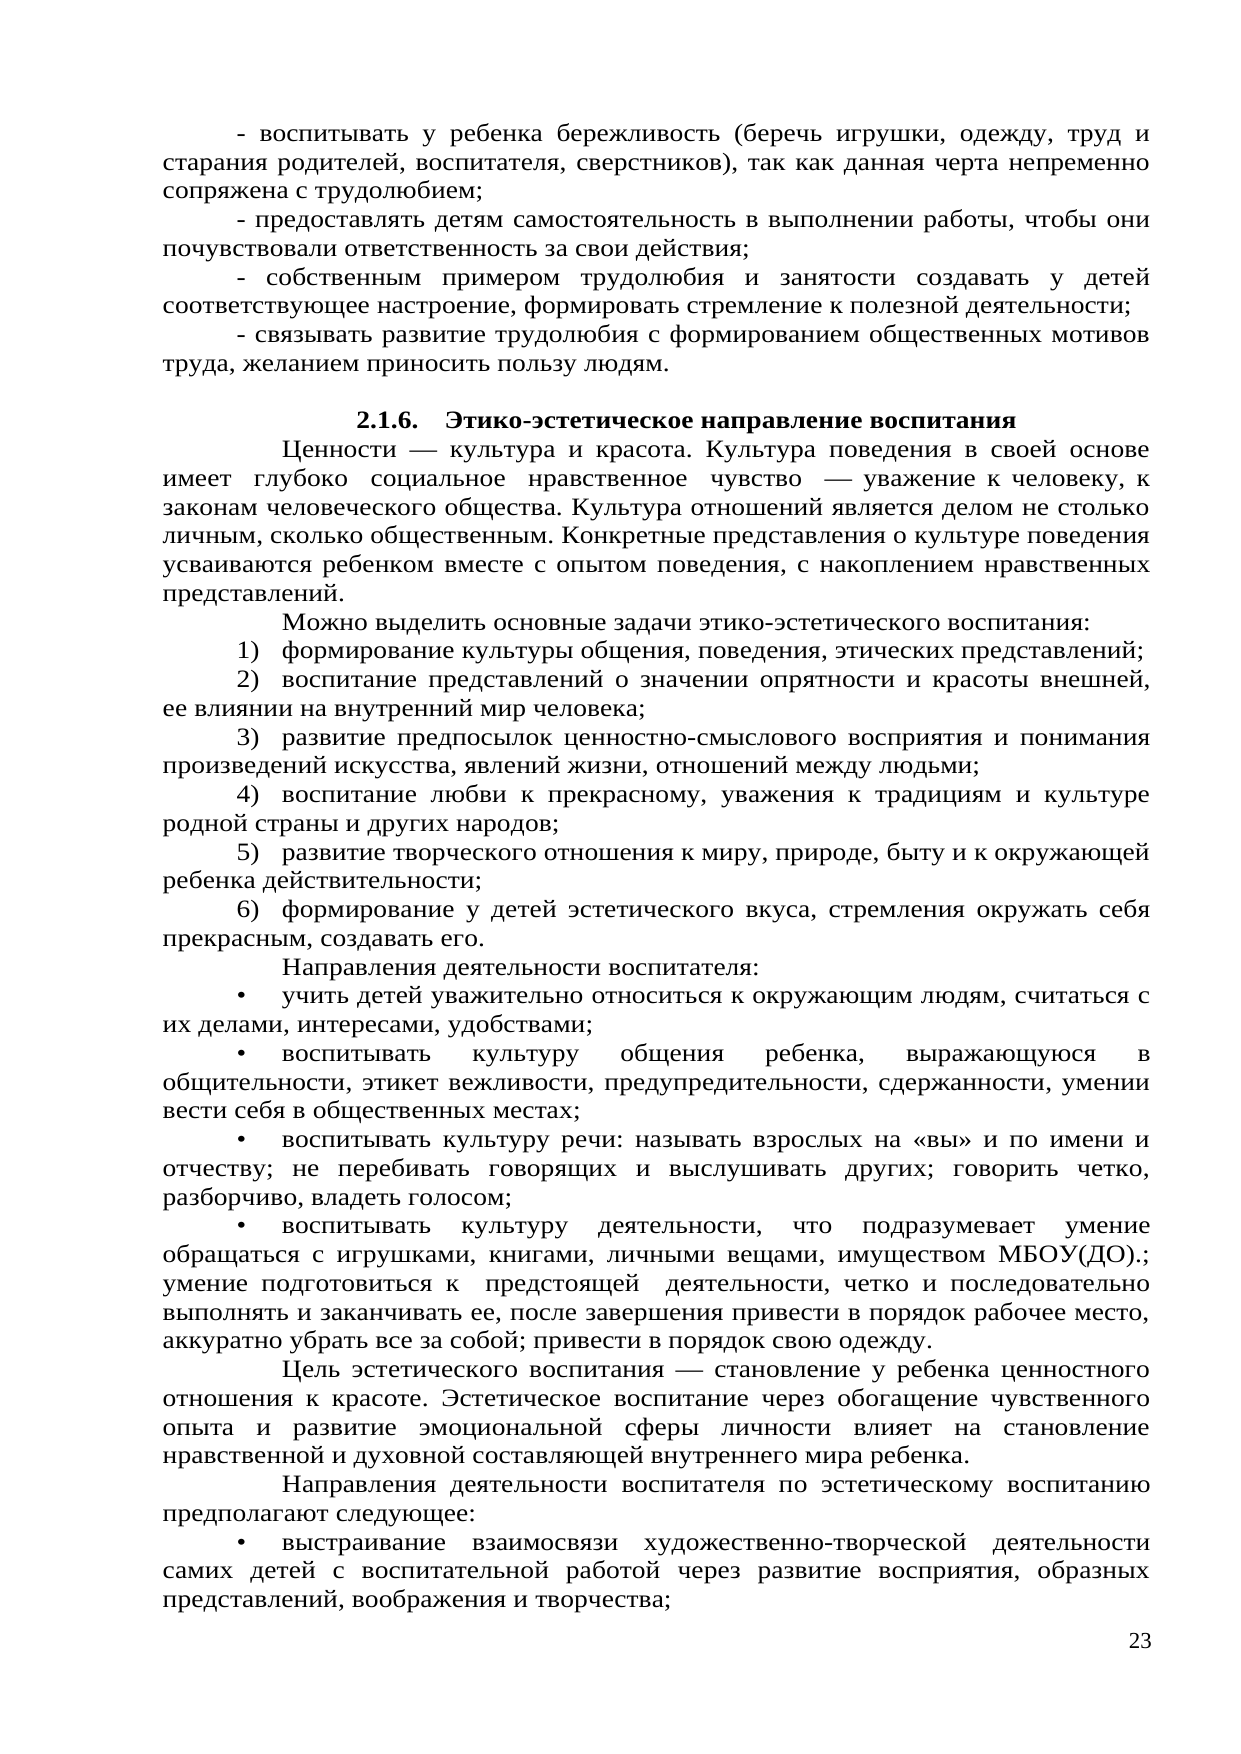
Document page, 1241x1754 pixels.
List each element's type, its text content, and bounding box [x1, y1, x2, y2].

list Ценности — культура и красота. Культура поведения в своей основе имеет глубоко социальное нравственное чувство — уважение к человеку, к законам человеческого общества. Культура отношений является делом не столько личным, сколько общественным. Конкретные представления о культуре поведения усваиваются ребенком вместе с опытом поведения, с накоплением нравственных представлений. [162, 434, 1152, 607]
list • воспитывать культуру общения ребенка, выражающуюся в общительности, этикет вежливости, предупредительности, сдержанности, умении вести себя в общественных местах; [162, 1038, 1152, 1124]
list - предоставлять детям самостоятельность в выполнении работы, чтобы они почувствовали ответственность за свои действия; [162, 204, 1152, 262]
list Направления деятельности воспитателя: [162, 952, 1152, 981]
list 2.1.6. Этико-эстетическое направление воспитания [222, 406, 1152, 434]
list 2) воспитание представлений о значении опрятности и красоты внешней, ее влиянии на внутренний мир человека; [162, 664, 1152, 722]
list Направления деятельности воспитателя по эстетическому воспитанию предполагают следующее: [162, 1469, 1152, 1527]
list Цель эстетического воспитания — становление у ребенка ценностного отношения к красоте. Эстетическое воспитание через обогащение чувственного опыта и развитие эмоциональной сферы личности влияет на становление нравственной и духовной составляющей внутреннего мира ребенка. [162, 1354, 1152, 1469]
list • воспитывать культуру речи: называть взрослых на «вы» и по имени и отчеству; не перебивать говорящих и выслушивать других; говорить четко, разборчиво, владеть голосом; [162, 1124, 1152, 1211]
list • воспитывать культуру деятельности, что подразумевает умение обращаться с игрушками, книгами, личными вещами, имуществом МБОУ(ДО).; умение подготовиться к предстоящей деятельности, четко и последовательно выполнять и заканчивать ее, после завершения привести в порядок рабочее место, аккуратно убрать все за собой; привести в порядок свою одежду. [162, 1211, 1152, 1354]
list - воспитывать у ребенка бережливость (беречь игрушки, одежду, труд и старания родителей, воспитателя, сверстников), так как данная черта непременно сопряжена с трудолюбием; [162, 118, 1152, 204]
list - собственным примером трудолюбия и занятости создавать у детей соответствующее настроение, формировать стремление к полезной деятельности; [162, 262, 1152, 319]
list • учить детей уважительно относиться к окружающим людям, считаться с их делами, интересами, удобствами; [162, 981, 1152, 1038]
list 3) развитие предпосылок ценностно-смыслового восприятия и понимания произведений искусства, явлений жизни, отношений между людьми; [162, 722, 1152, 779]
list 1) формирование культуры общения, поведения, этических представлений; [162, 636, 1152, 664]
list 4) воспитание любви к прекрасному, уважения к традициям и культуре родной страны и других народов; [162, 779, 1152, 837]
list - связывать развитие трудолюбия с формированием общественных мотивов труда, желанием приносить пользу людям. [162, 319, 1152, 377]
list • выстраивание взаимосвязи художественно-творческой деятельности самих детей с воспитательной работой через развитие восприятия, образных представлений, воображения и творчества; [162, 1527, 1152, 1613]
list 5) развитие творческого отношения к миру, природе, быту и к окружающей ребенка действительности; [162, 837, 1152, 894]
list 6) формирование у детей эстетического вкуса, стремления окружать себя прекрасным, создавать его. [162, 894, 1152, 952]
list Можно выделить основные задачи этико-эстетического воспитания: [162, 607, 1152, 636]
